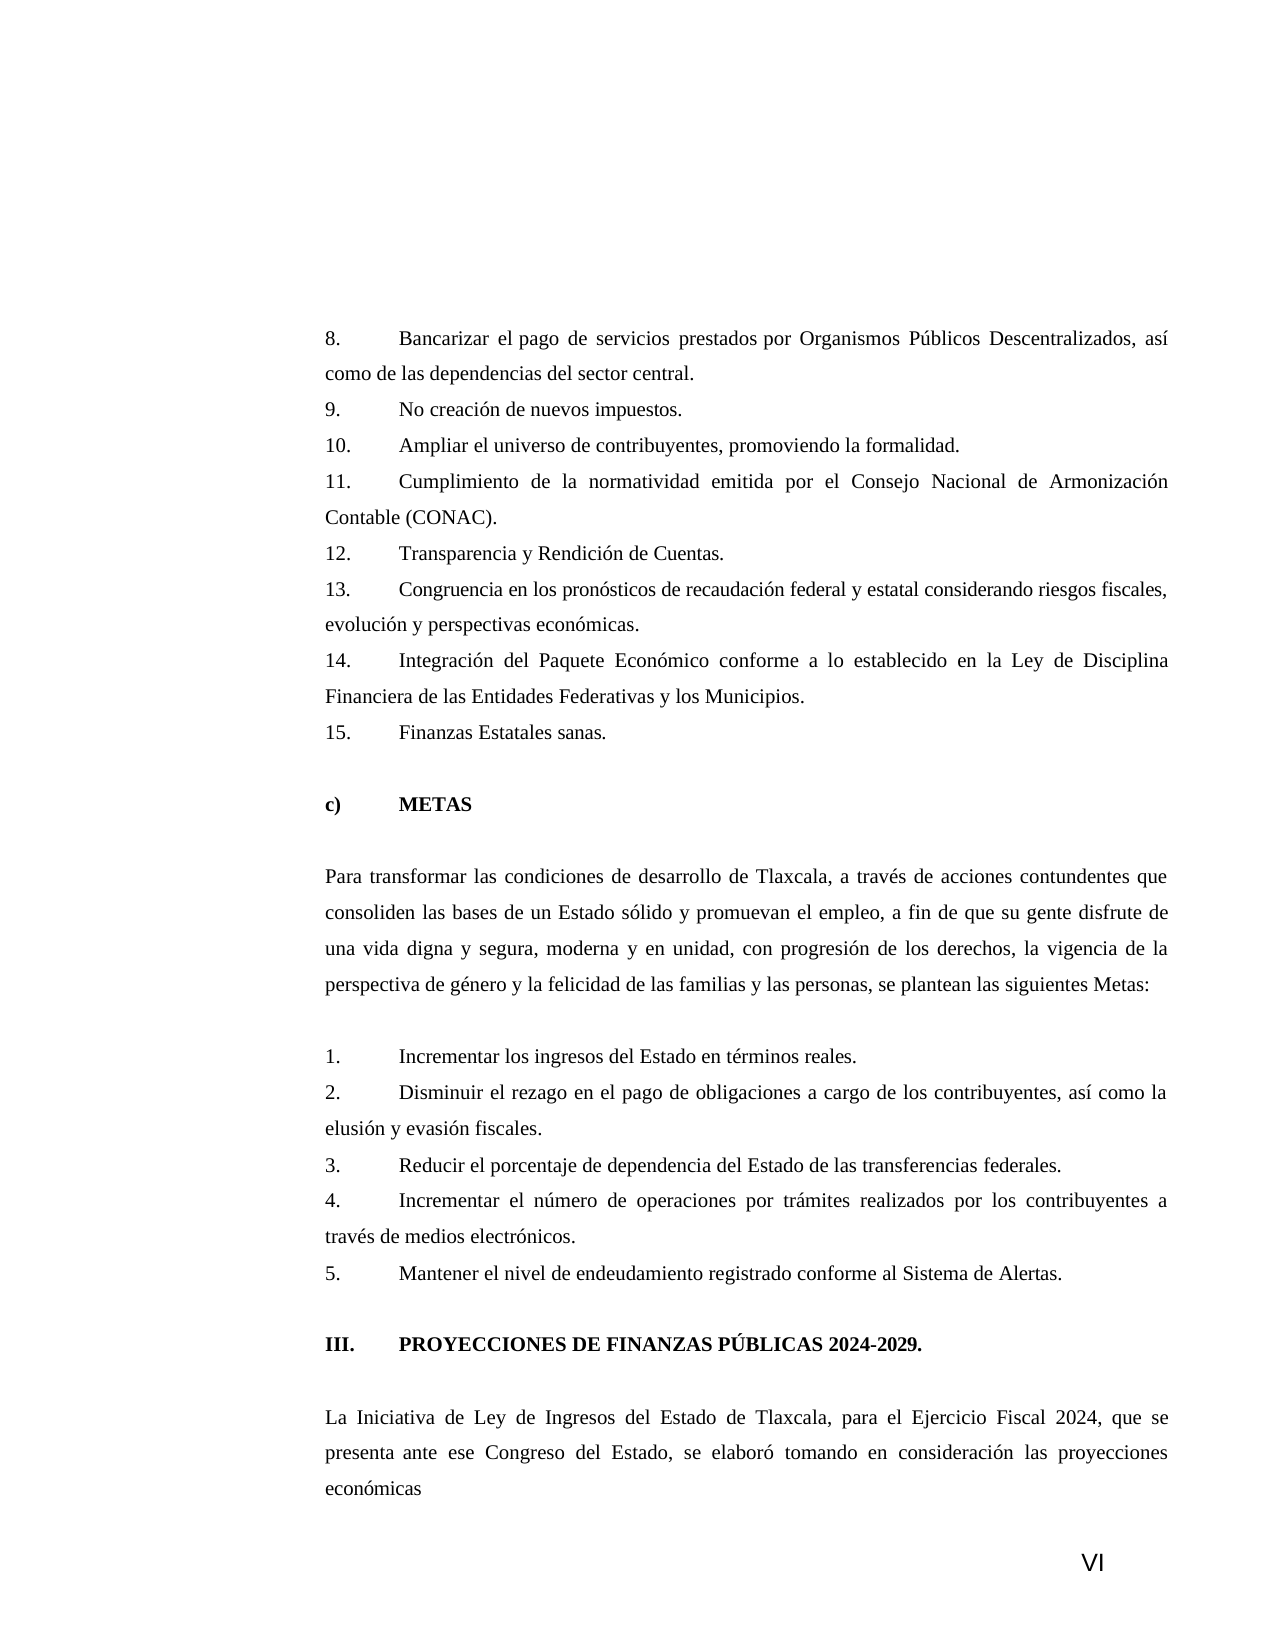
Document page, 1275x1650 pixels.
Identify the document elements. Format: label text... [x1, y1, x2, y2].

list Incrementar los ingresos del Estado en términos reales. [325, 1044, 1208, 1068]
list Transparencia y Rendición de Cuentas. [325, 541, 1208, 565]
list Reducir el porcentaje de dependencia del Estado de las transferencias federales. [325, 1152, 1208, 1177]
list Congruencia en los pronósticos de recaudación federal y estatal considerando riesgos fiscales, evolución y perspectivas económicas. [325, 577, 1168, 636]
list PROYECCIONES DE FINANZAS PÚBLICAS 2024-2029. [325, 1332, 1208, 1356]
list Mantener el nivel de endeudamiento registrado conforme al Sistema de Alertas. [325, 1261, 1208, 1285]
list Finanzas Estatales sanas. [325, 720, 1208, 744]
list No creación de nuevos impuestos. [325, 397, 1208, 421]
list METAS [325, 792, 1208, 816]
text La Iniciativa de Ley de Ingresos del Estado de Tlaxcala, para el Ejercicio Fiscal 2024, que se presenta ante ese Congreso del Estado, se elaboró tomando en consideración las proyecciones económicas [325, 1404, 1169, 1500]
list Bancarizar el pago de servicios prestados por Organismos Públicos Descentralizados, así como de las dependencias del sector central. [325, 326, 1169, 385]
list Integración del Paquete Económico conforme a lo establecido en la Ley de Disciplina Financiera de las Entidades Federativas y los Municipios. [325, 648, 1169, 708]
list Disminuir el rezago en el pago de obligaciones a cargo de los contribuyentes, así como la elusión y evasión fiscales. [325, 1080, 1168, 1140]
text Para transformar las condiciones de desarrollo de Tlaxcala, a través de acciones contundentes que consoliden las bases de un Estado sólido y promuevan el empleo, a fin de que su gente disfrute de una vida digna y segura, moderna y en unidad, con progresión de los derechos, la vigencia de la perspectiva de género y la felicidad de las familias y las personas, se plantean las siguientes Metas: [325, 864, 1169, 996]
list Cumplimiento de la normatividad emitida por el Consejo Nacional de Armonización Contable (CONAC). [325, 469, 1168, 529]
list Ampliar el universo de contribuyentes, promoviendo la formalidad. [325, 433, 1208, 457]
list Incrementar el número de operaciones por trámites realizados por los contribuyentes a través de medios electrónicos. [325, 1188, 1168, 1248]
